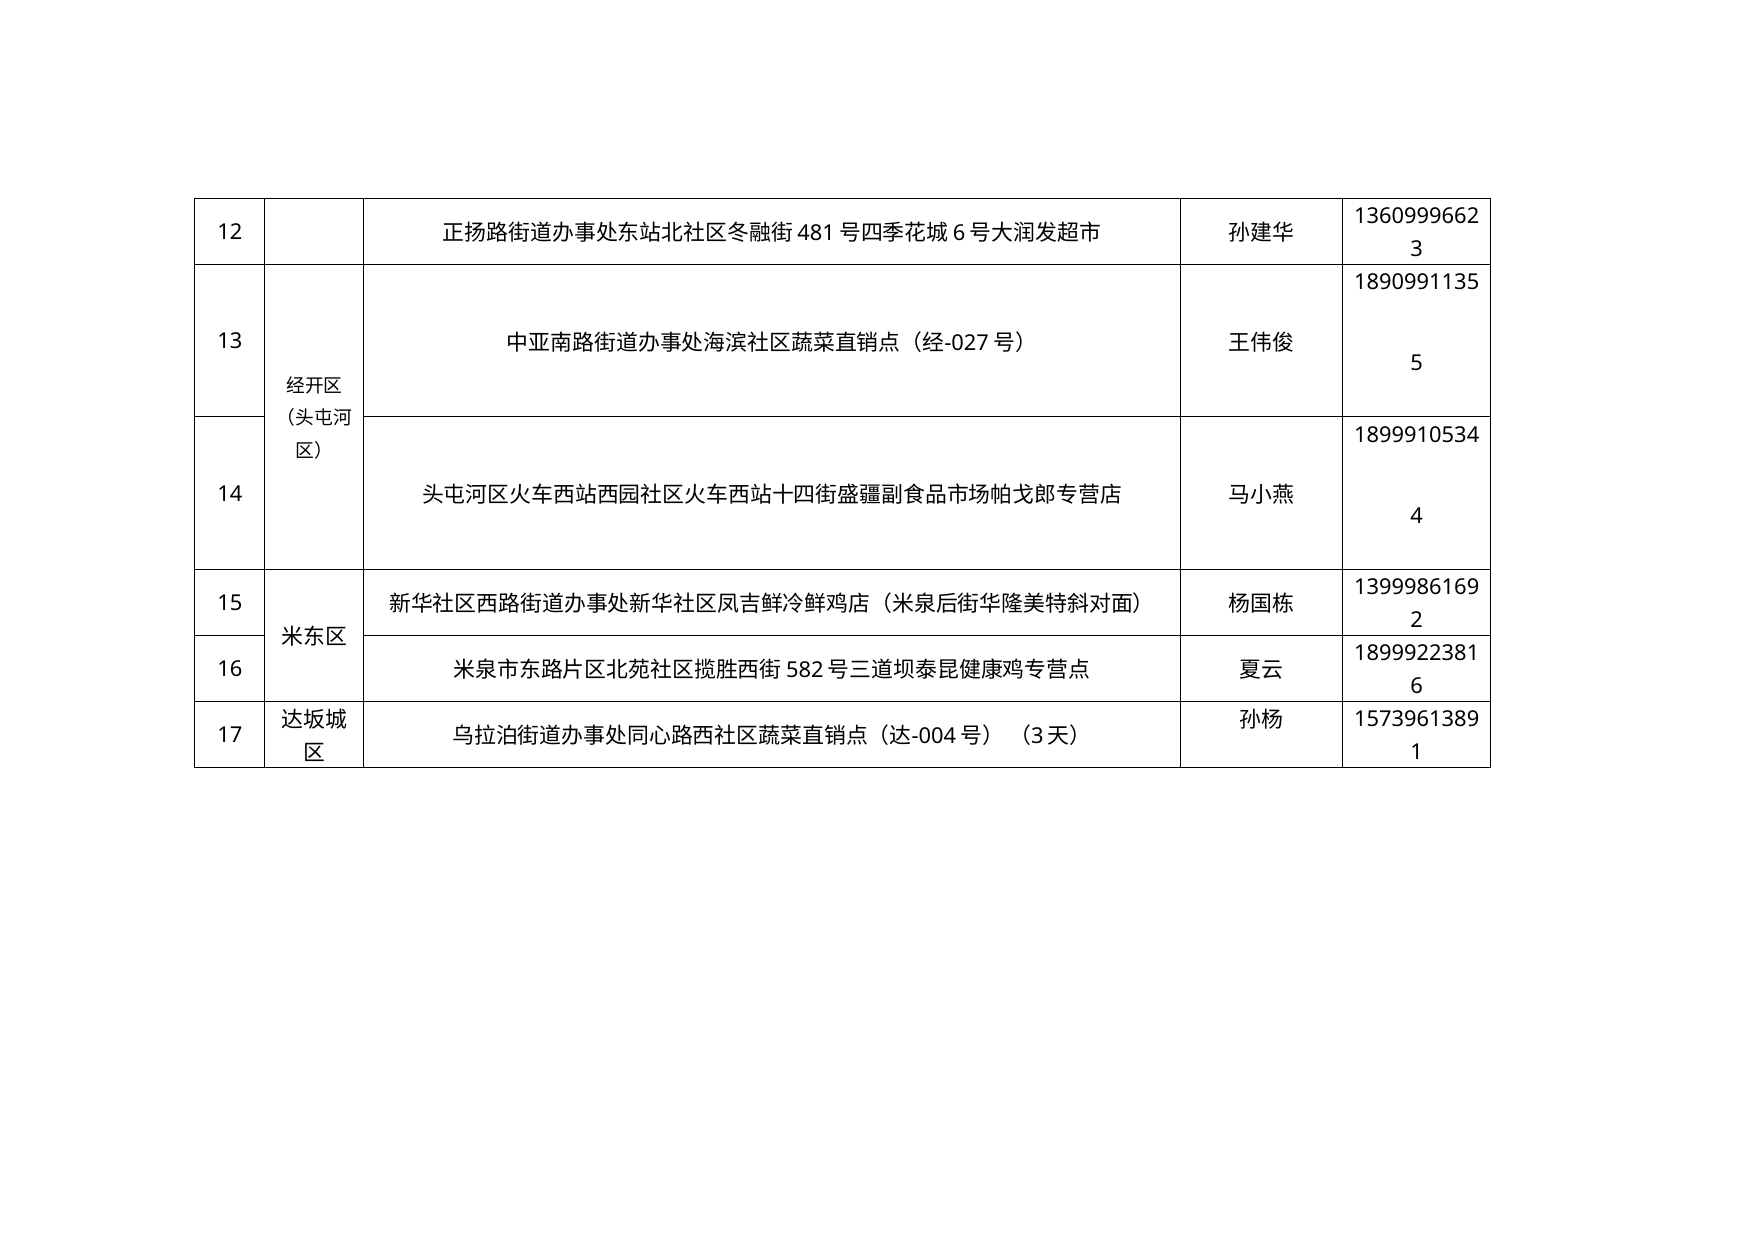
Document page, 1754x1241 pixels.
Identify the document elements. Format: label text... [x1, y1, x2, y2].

table_cell 16 [195, 636, 264, 701]
table_cell 15 [195, 570, 264, 635]
table_cell 杨国栋 [1181, 570, 1342, 635]
table_cell 15739613891 [1343, 702, 1490, 767]
table_cell 米泉市东路片区北苑社区揽胜西街582号三道坝泰昆健康鸡专营点 [364, 636, 1180, 701]
table_cell 18999223816 [1343, 636, 1490, 701]
table_cell 孙建华 [1181, 199, 1342, 264]
table_cell 14 [195, 417, 264, 569]
table_cell 米东区 [265, 570, 363, 701]
table_cell 17 [195, 702, 264, 767]
table_cell 孙杨 [1181, 702, 1342, 767]
table_cell 中亚南路街道办事处海滨社区蔬菜直销点（经-027号） [364, 265, 1180, 416]
table_cell 乌拉泊街道办事处同心路西社区蔬菜直销点（达-004号） （3天） [364, 702, 1180, 767]
table_cell 达坂城区 [265, 702, 363, 767]
table_cell 夏云 [1181, 636, 1342, 701]
table_cell 13999861692 [1343, 570, 1490, 635]
table_cell 18999105344 [1343, 417, 1490, 569]
table_cell 12 [195, 199, 264, 264]
table_cell 马小燕 [1181, 417, 1342, 569]
table_cell 18909911355 [1343, 265, 1490, 416]
table_cell 正扬路街道办事处东站北社区冬融街481号四季花城6号大润发超市 [364, 199, 1180, 264]
table_cell 头屯河区火车西站西园社区火车西站十四街盛疆副食品市场帕戈郎专营店 [364, 417, 1180, 569]
table_cell 13609996623 [1343, 199, 1490, 264]
table_cell 经开区（头屯河区） [265, 265, 363, 569]
table_cell 王伟俊 [1181, 265, 1342, 416]
table_cell 13 [195, 265, 264, 416]
table_cell 新华社区西路街道办事处新华社区凤吉鲜冷鲜鸡店（米泉后街华隆美特斜对面） [364, 570, 1180, 635]
